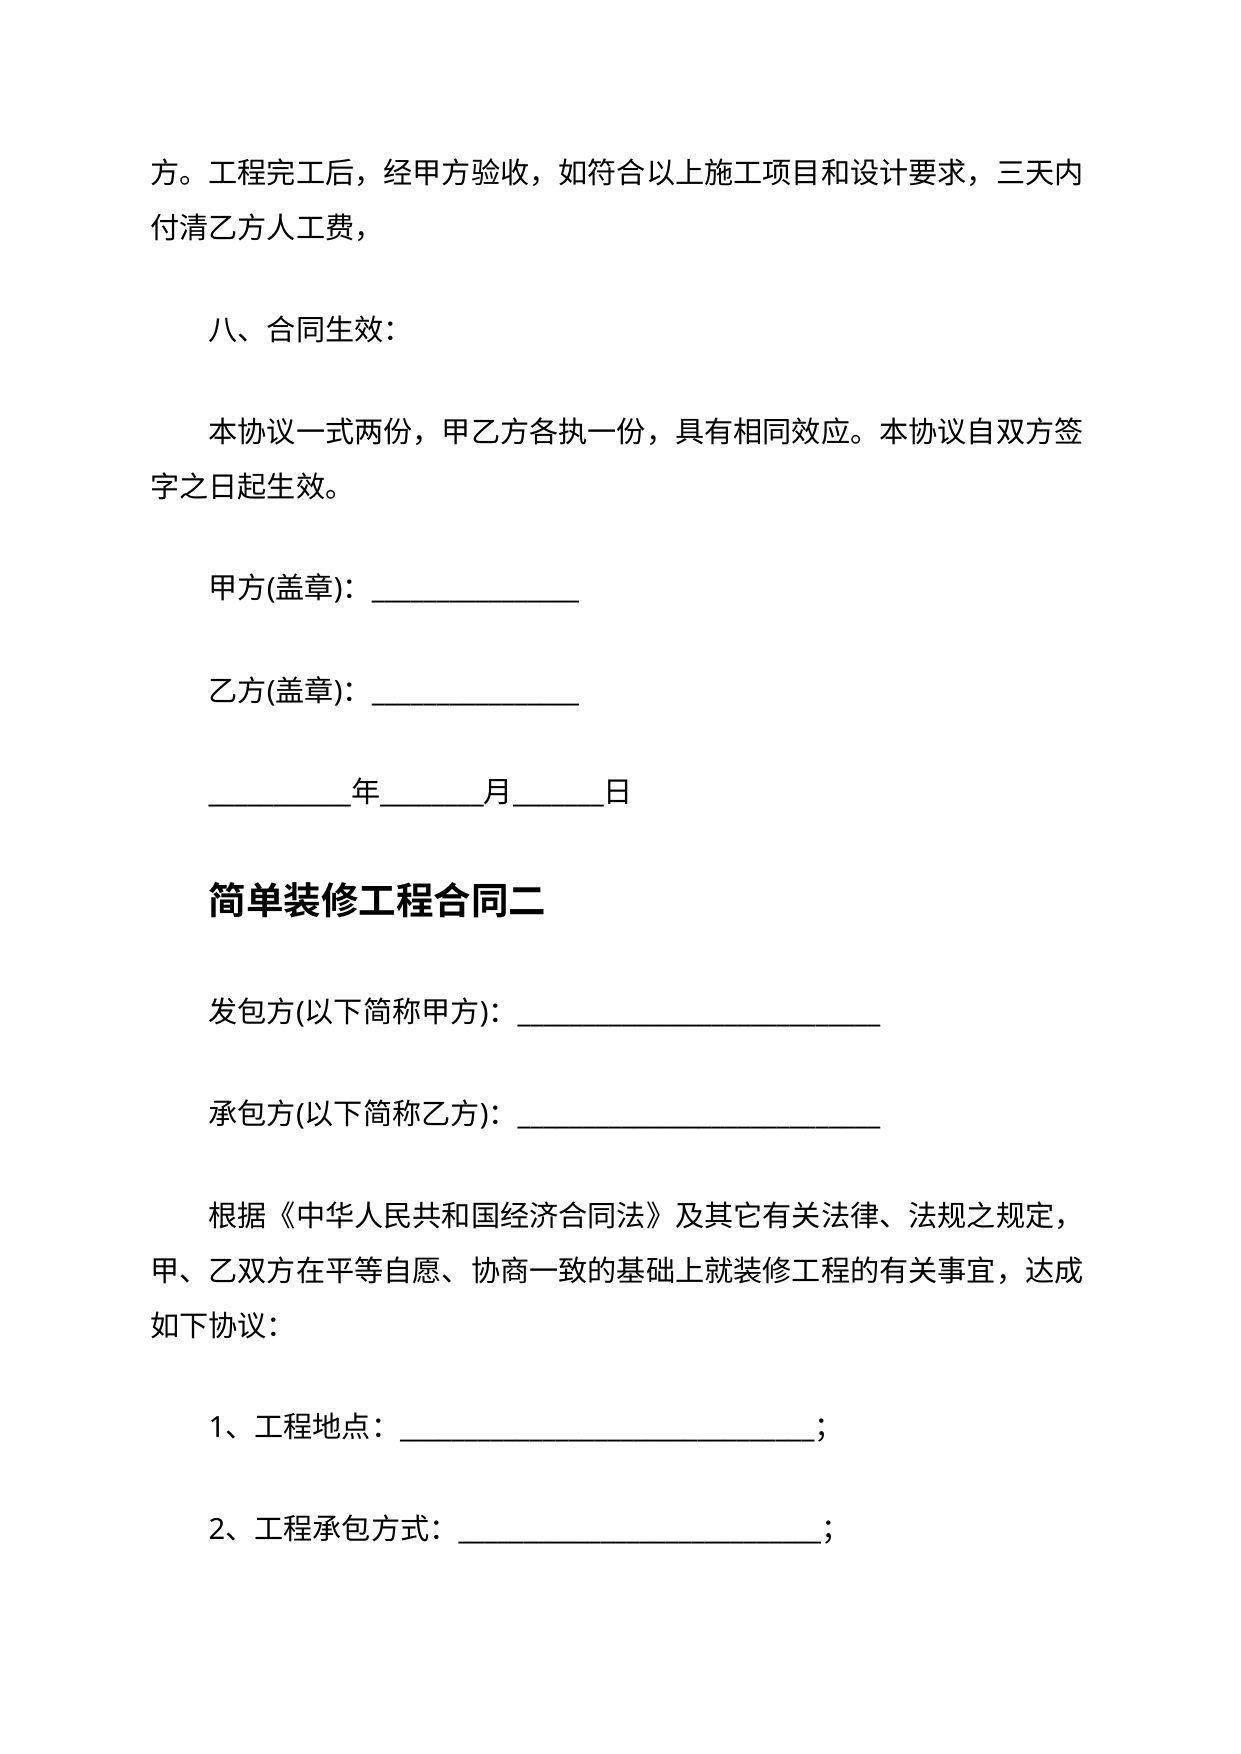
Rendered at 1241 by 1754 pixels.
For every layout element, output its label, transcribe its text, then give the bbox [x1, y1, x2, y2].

text 2、工程承包方式：____________________________； [150, 1506, 1090, 1548]
text 甲方(盖章)：________________ [150, 565, 1090, 607]
text 乙方(盖章)：________________ [150, 667, 1090, 709]
text 本协议一式两份，甲乙方各执一份，具有相同效应。本协议自双方签字之日起生效。 [150, 408, 1090, 506]
text 八、合同生效： [150, 307, 1090, 349]
text 承包方(以下简称乙方)：____________________________ [150, 1090, 1090, 1133]
text 1、工程地点：________________________________； [150, 1404, 1090, 1446]
text ___________年________月_______日 [150, 769, 1090, 811]
text 发包方(以下简称甲方)：____________________________ [150, 988, 1090, 1031]
text 根据《中华人民共和国经济合同法》及其它有关法律、法规之规定，甲、乙双方在平等自愿、协商一致的基础上就装修工程的有关事宜，达成如下协议： [150, 1192, 1090, 1344]
text 简单装修工程合同二 [150, 871, 1090, 925]
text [150, 150, 1090, 247]
